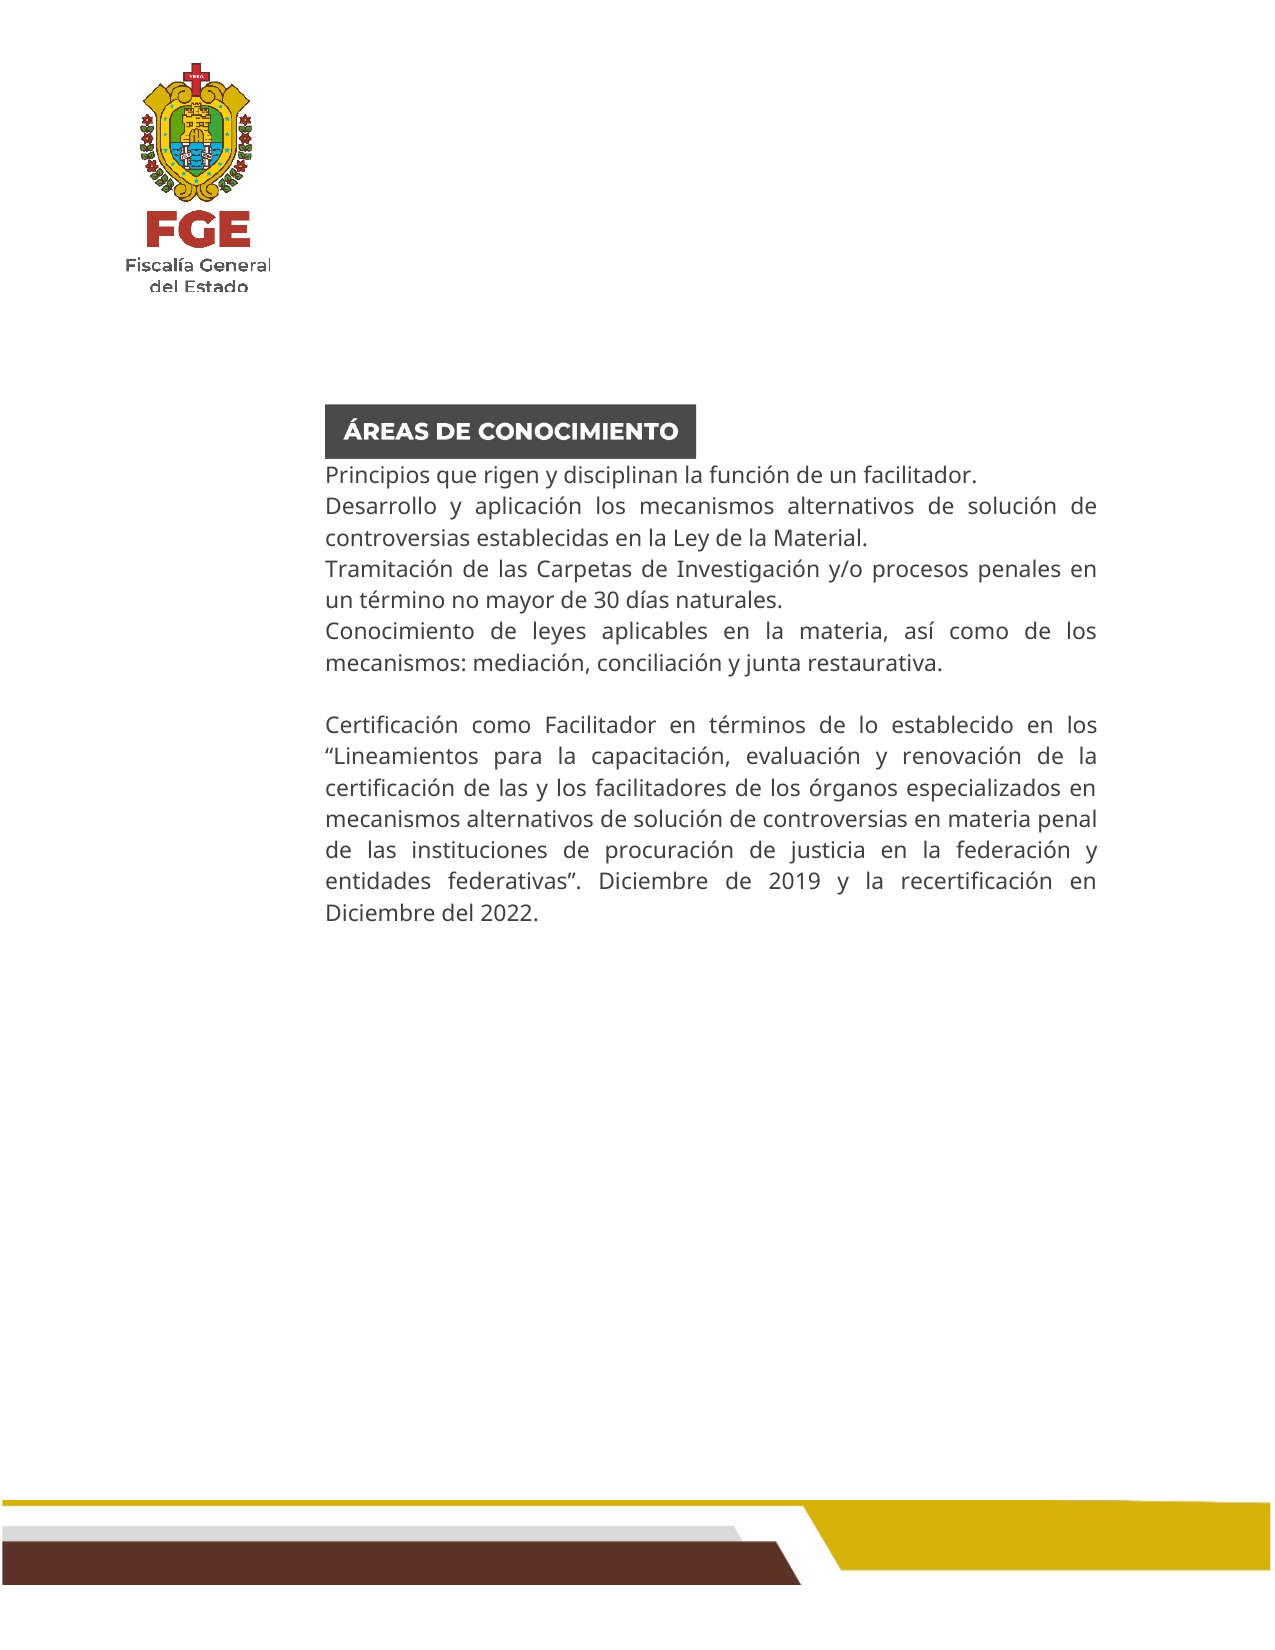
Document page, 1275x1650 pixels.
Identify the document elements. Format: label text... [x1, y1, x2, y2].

text Desarrollo y aplicación los mecanismos alternativos de solución de controversias establecidas en la Ley de la Material. [325, 490, 1098, 553]
text Conocimiento de leyes aplicables en la materia, así como de los mecanismos: mediación, conciliación y junta restaurativa. [325, 615, 1098, 678]
picture [126, 63, 270, 289]
text Principios que rigen y disciplinan la función de un facilitador. [325, 459, 1098, 490]
text Certificación como Facilitador en términos de lo establecido en los “Lineamientos para la capacitación, evaluación y renovación de la certificación de las y los facilitadores de los órganos especializados en mecanismos alternativos de solución de controversias en materia penal de las instituciones de procuración de justicia en la federación y entidades federativas”. Diciembre de 2019 y la recertificación en Diciembre del 2022. [325, 709, 1098, 928]
picture [325, 404, 697, 459]
picture [0, 1500, 1271, 1584]
text Tramitación de las Carpetas de Investigación y/o procesos penales en un término no mayor de 30 días naturales. [325, 553, 1098, 615]
